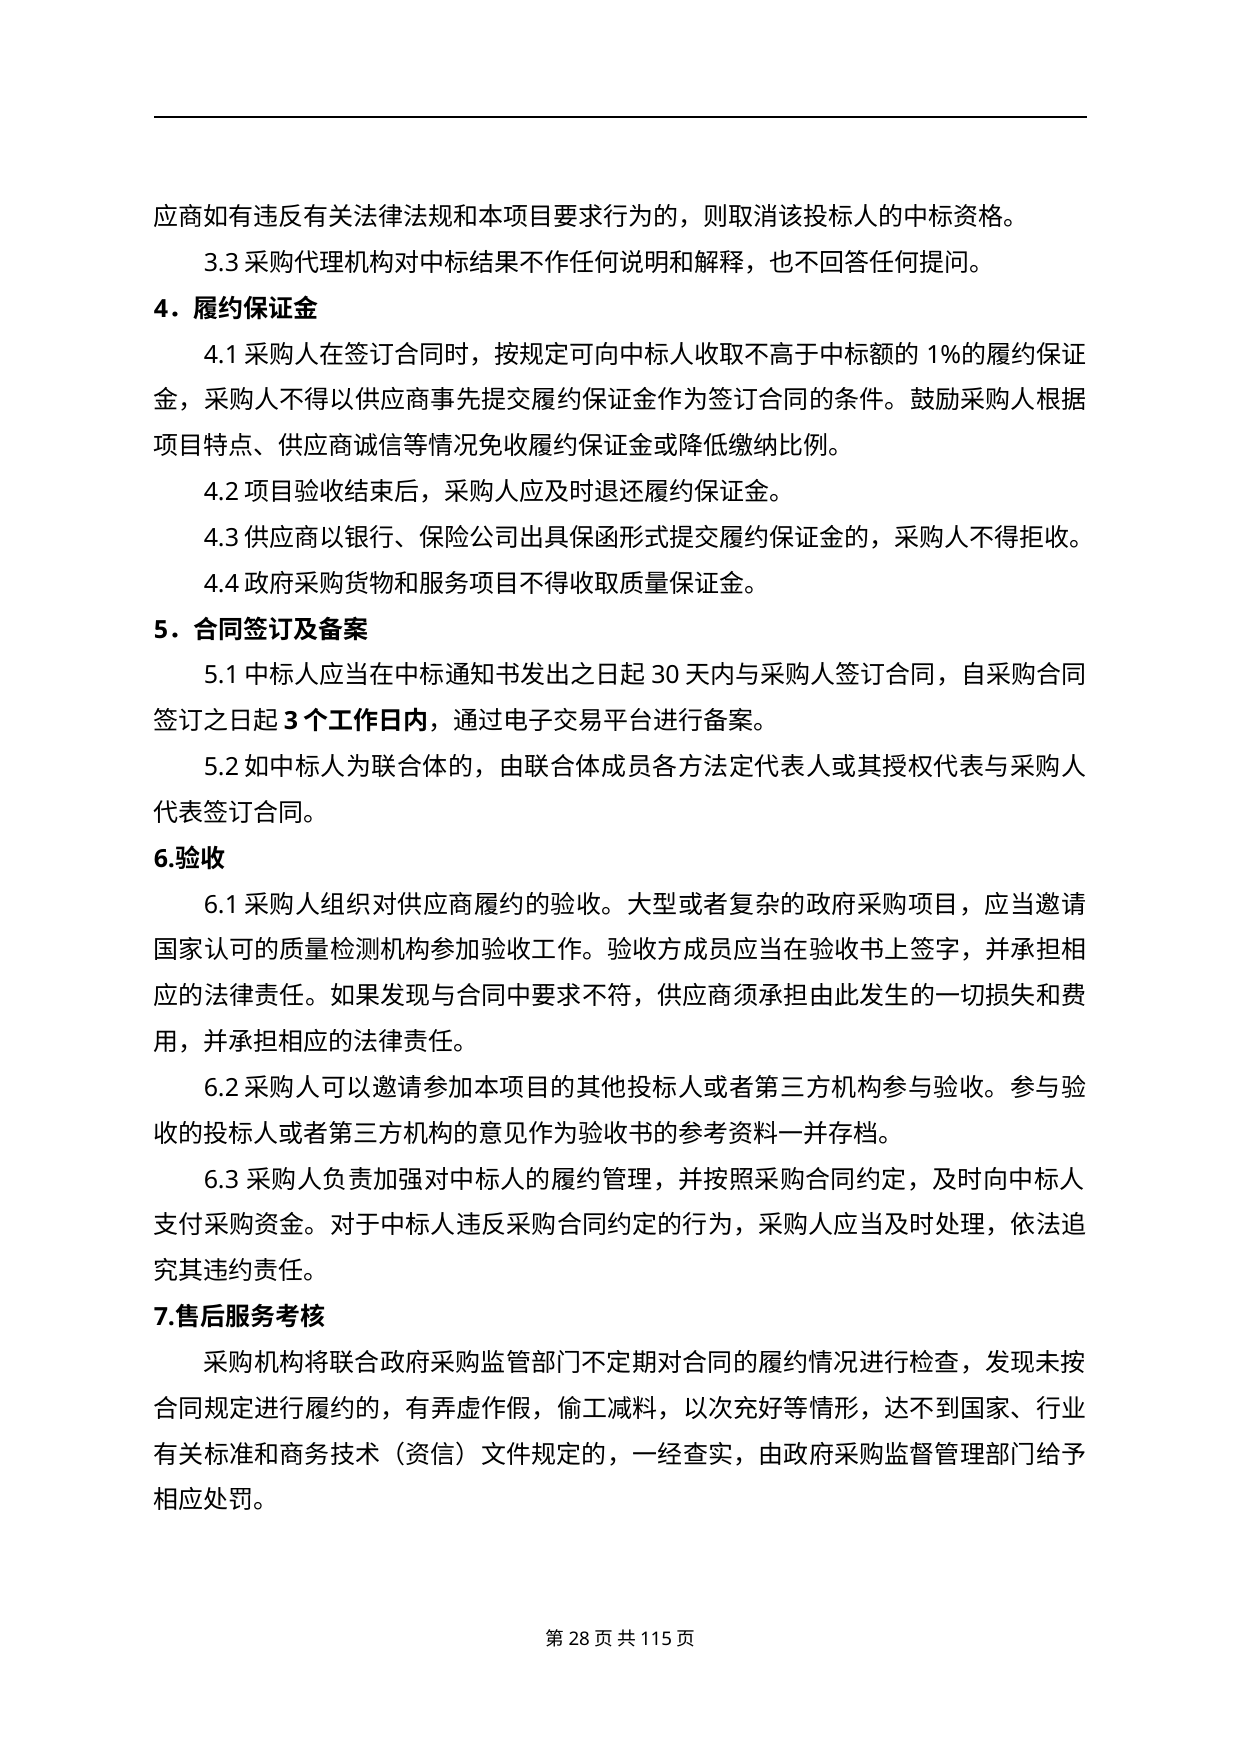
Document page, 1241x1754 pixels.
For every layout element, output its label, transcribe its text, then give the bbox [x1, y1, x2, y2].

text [153, 189, 1087, 235]
text 5．合同签订及备案 [153, 601, 1087, 647]
text 3.3采购代理机构对中标结果不作任何说明和解释，也不回答任何提问。 [153, 235, 1087, 281]
text 7.售后服务考核 [153, 1289, 1087, 1335]
text 6.验收 [153, 831, 1087, 876]
text 5.2如中标人为联合体的，由联合体成员各方法定代表人或其授权代表与采购人代表签订合同。 [153, 739, 1087, 831]
text 采购机构将联合政府采购监管部门不定期对合同的履约情况进行检查，发现未按合同规定进行履约的，有弄虚作假，偷工减料，以次充好等情形，达不到国家、行业有关标准和商务技术（资信）文件规定的，一经查实，由政府采购监督管理部门给予相应处罚。 [153, 1335, 1087, 1518]
text 4.4政府采购货物和服务项目不得收取质量保证金。 [153, 556, 1087, 601]
text 4.2项目验收结束后，采购人应及时退还履约保证金。 [153, 464, 1087, 510]
text 4．履约保证金 [153, 281, 1087, 326]
text 4.3供应商以银行、保险公司出具保函形式提交履约保证金的，采购人不得拒收。 [153, 510, 1087, 556]
text 6.1采购人组织对供应商履约的验收。大型或者复杂的政府采购项目，应当邀请国家认可的质量检测机构参加验收工作。验收方成员应当在验收书上签字，并承担相应的法律责任。如果发现与合同中要求不符，供应商须承担由此发生的一切损失和费用，并承担相应的法律责任。 [153, 876, 1087, 1060]
text 5.1中标人应当在中标通知书发出之日起30天内与采购人签订合同，自采购合同签订之日起3个工作日内，通过电子交易平台进行备案。 [153, 647, 1087, 739]
text 6.2采购人可以邀请参加本项目的其他投标人或者第三方机构参与验收。参与验收的投标人或者第三方机构的意见作为验收书的参考资料一并存档。 [153, 1060, 1087, 1151]
text 4.1采购人在签订合同时，按规定可向中标人收取不高于中标额的1%的履约保证金，采购人不得以供应商事先提交履约保证金作为签订合同的条件。鼓励采购人根据项目特点、供应商诚信等情况免收履约保证金或降低缴纳比例。 [153, 326, 1087, 464]
text 6.3 采购人负责加强对中标人的履约管理，并按照采购合同约定，及时向中标人支付采购资金。对于中标人违反采购合同约定的行为，采购人应当及时处理，依法追究其违约责任。 [153, 1151, 1087, 1289]
